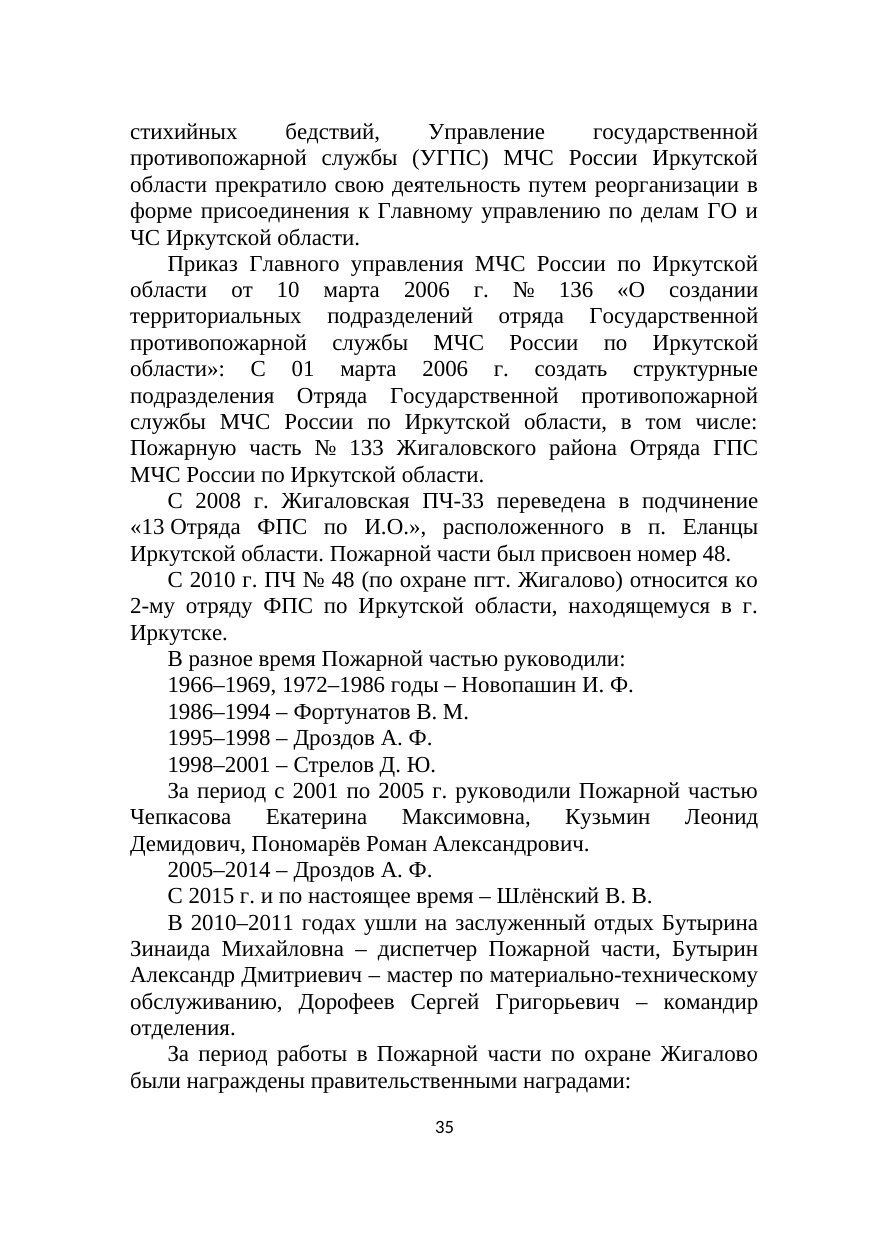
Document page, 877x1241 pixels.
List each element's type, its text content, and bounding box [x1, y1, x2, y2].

text – Фортунатов Виктор Михайлович – медалью 3-ей и 2-ой степени за отличие в службе [130, 1014, 759, 1067]
text С 2008 г. Жигаловская ПЧ-33 переведена в подчинение «13 Отряда ФПС по И.О.», расположенного в п. Еланцы Иркутской области. Пожарной части был присвоен номер 48. [130, 408, 759, 487]
text В 2010–2011 годах ушли на заслуженный отдых Бутырина Зинаида Михайловна – диспетчер Пожарной части, Бутырин Александр Дмитриевич – мастер по материально-техническому обслуживанию, Дорофеев Сергей Григорьевич – командир отделения. [130, 830, 759, 961]
text С 2010 г. ПЧ № 48 (по охране пгт. Жигалово) относится ко 2-му отряду ФПС по Иркутской области, находящемуся в г. Иркутске. [130, 487, 759, 566]
text 2005–2014 – Дроздов А. Ф. [130, 777, 759, 803]
text 1966–1969, 1972–1986 годы – Новопашин И. Ф. [130, 592, 759, 619]
text 1995–1998 – Дроздов А. Ф. [130, 645, 759, 672]
text 1986–1994 – Фортунатов В. М. [130, 619, 759, 645]
text За период работы в Пожарной части по охране Жигалово были награждены правительственными наградами: [130, 961, 759, 1014]
text Приказ Главного управления МЧС России по Иркутской области от 10 марта 2006 г. № 136 «О создании территориальных подразделений отряда Государственной противопожарной службы МЧС России по Иркутской области»: С 01 марта 2006 г. создать структурные подразделения Отряда Государственной противопожарной службы МЧС России по Иркутской области, в том числе: Пожарную часть № 133 Жигаловского района Отряда ГПС МЧС России по Иркутской области. [130, 171, 759, 408]
text В разное время Пожарной частью руководили: [130, 566, 759, 592]
text За период с 2001 по . руководили Пожарной частью Чепкасова Екатерина Максимовна, Кузьмин Леонид Демидович, Пономарёв Роман Александрович. [130, 698, 759, 777]
text 1998–2001 – Стрелов Д. Ю. [130, 672, 759, 698]
text С 2015 г. и по настоящее время – Шлёнский В. В. [130, 803, 759, 830]
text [130, 118, 759, 171]
